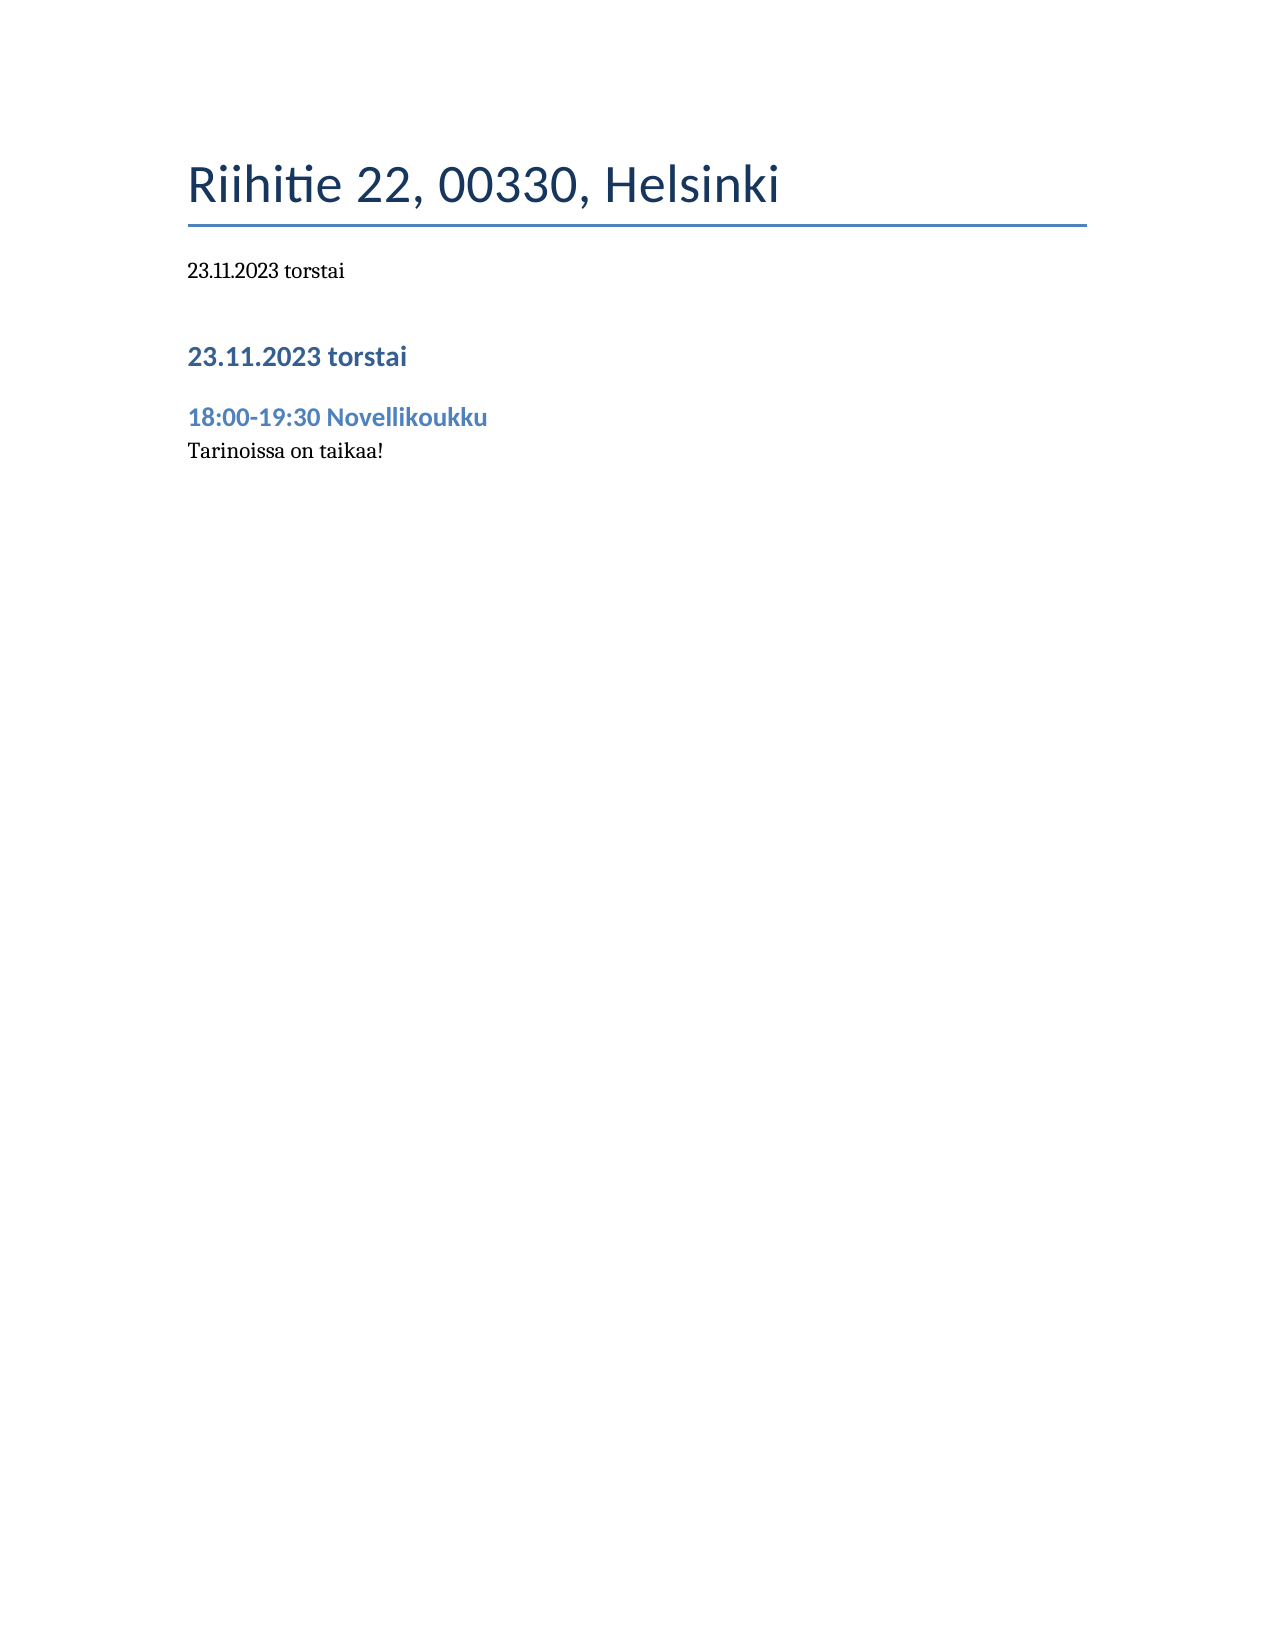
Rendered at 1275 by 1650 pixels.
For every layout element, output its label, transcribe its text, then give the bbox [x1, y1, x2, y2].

title Riihitie 22, 00330, Helsinki [187, 150, 1087, 227]
text 23.11.2023 torstai [187, 258, 1087, 284]
subtitle 18:00-19:30 Novellikoukku [187, 400, 1087, 433]
subtitle 23.11.2023 torstai [187, 338, 1087, 374]
text Tarinoissa on taikaa! [187, 438, 1087, 464]
